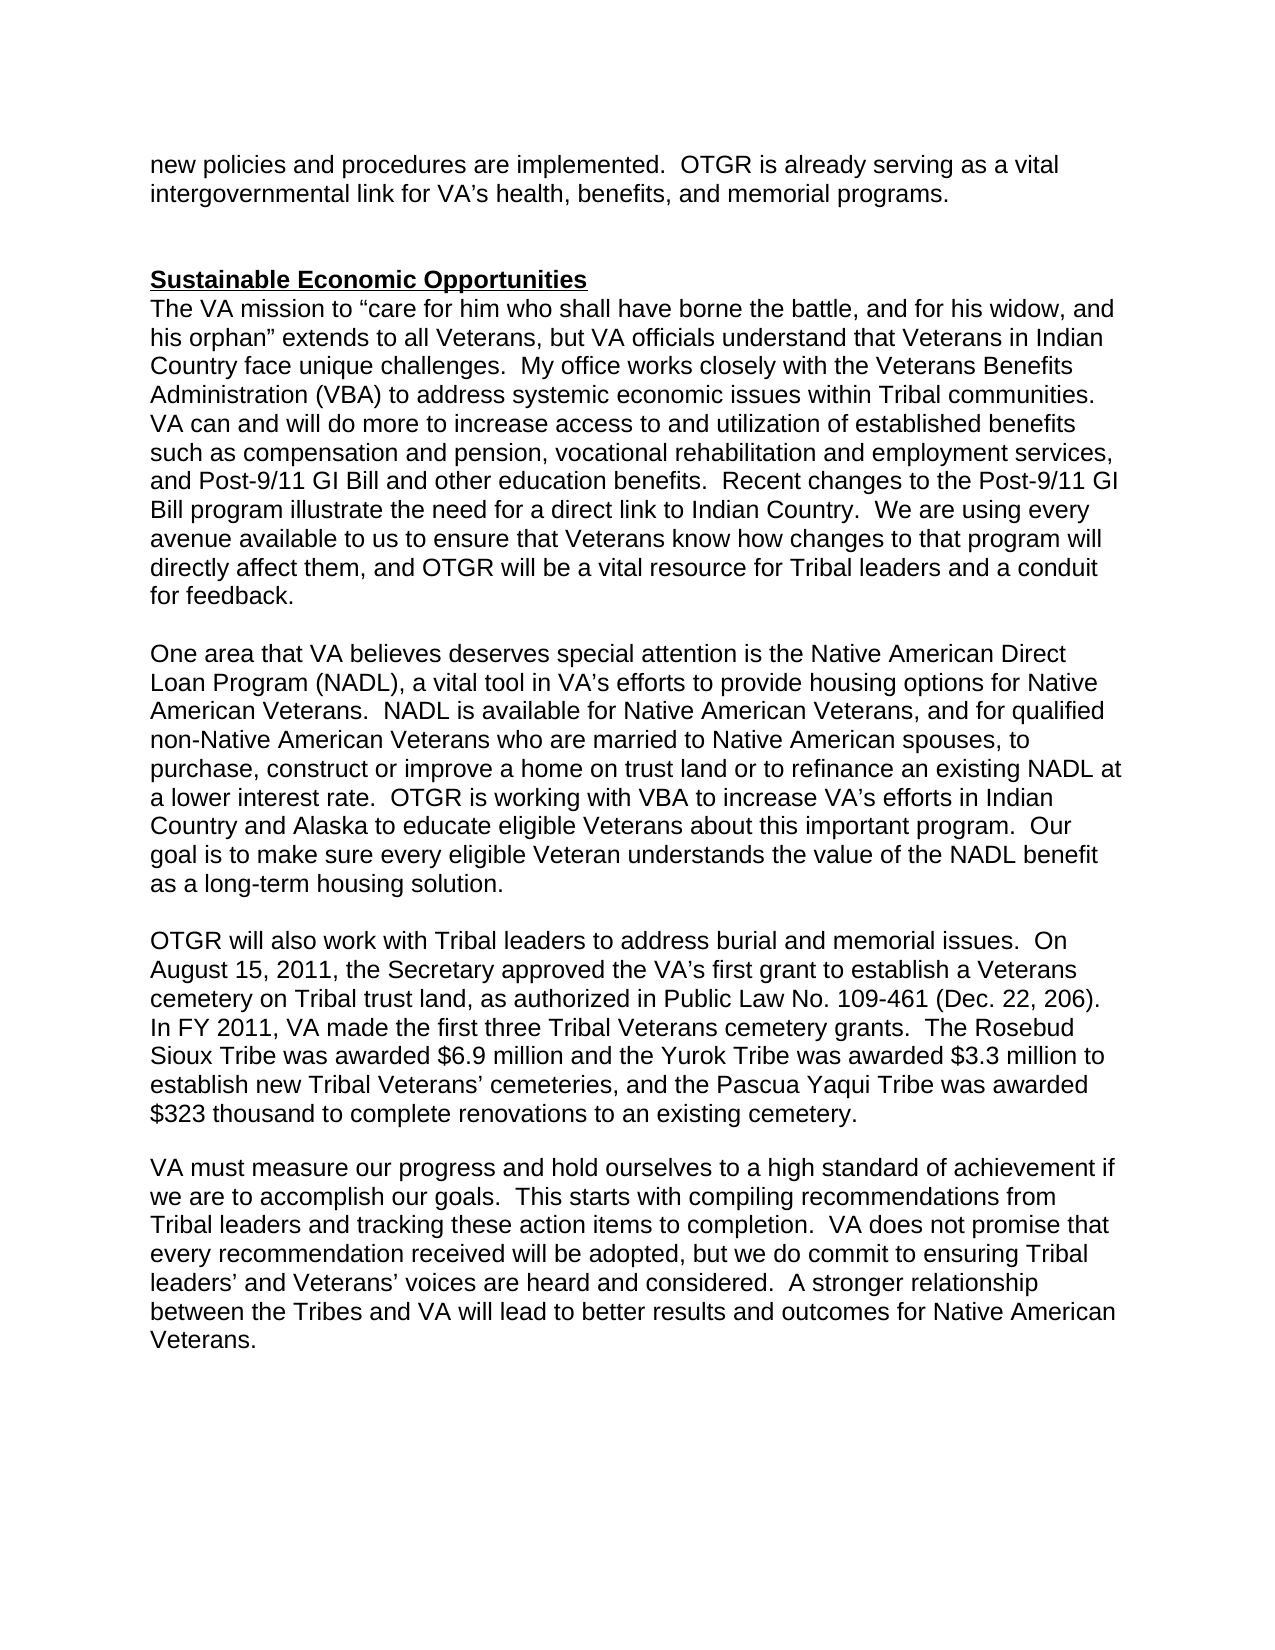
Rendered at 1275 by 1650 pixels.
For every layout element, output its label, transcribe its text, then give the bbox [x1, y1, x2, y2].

text Sustainable Economic Opportunities [150, 265, 1125, 294]
text OTGR will also work with Tribal leaders to address burial and memorial issues. On August 15, 2011, the Secretary approved the VA’s first grant to establish a Veterans cemetery on Tribal trust land, as authorized in Public Law No. 109-461 (Dec. 22, 206). In FY 2011, VA made the first three Tribal Veterans cemetery grants. The Rosebud Sioux Tribe was awarded $6.9 million and the Yurok Tribe was awarded $3.3 million to establish new Tribal Veterans’ cemeteries, and the Pascua Yaqui Tribe was awarded $323 thousand to complete renovations to an existing cemetery. [150, 926, 1125, 1127]
text VA must measure our progress and hold ourselves to a high standard of achievement if we are to accomplish our goals. This starts with compiling recommendations from Tribal leaders and tracking these action items to completion. VA does not promise that every recommendation received will be adopted, but we do commit to ensuring Tribal leaders’ and Veterans’ voices are heard and considered. A stronger relationship between the Tribes and VA will lead to better results and outcomes for Native American Veterans. [150, 1153, 1125, 1354]
text The VA mission to “care for him who shall have borne the battle, and for his widow, and his orphan” extends to all Veterans, but VA officials understand that Veterans in Indian Country face unique challenges. My office works closely with the Veterans Benefits Administration (VBA) to address systemic economic issues within Tribal communities. VA can and will do more to increase access to and utilization of established benefits such as compensation and pension, vocational rehabilitation and employment services, and Post-9/11 GI Bill and other education benefits. Recent changes to the Post-9/11 GI Bill program illustrate the need for a direct link to Indian Country. We are using every avenue available to us to ensure that Veterans know how changes to that program will directly affect them, and OTGR will be a vital resource for Tribal leaders and a conduit for feedback. [150, 294, 1125, 610]
text One area that VA believes deserves special attention is the Native American Direct Loan Program (NADL), a vital tool in VA’s efforts to provide housing options for Native American Veterans. NADL is available for Native American Veterans, and for qualified non-Native American Veterans who are married to Native American spouses, to purchase, construct or improve a home on trust land or to refinance an existing NADL at a lower interest rate. OTGR is working with VBA to increase VA’s efforts in Indian Country and Alaska to educate eligible Veterans about this important program. Our goal is to make sure every eligible Veteran understands the value of the NADL benefit as a long-term housing solution. [150, 639, 1125, 897]
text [150, 150, 1125, 207]
